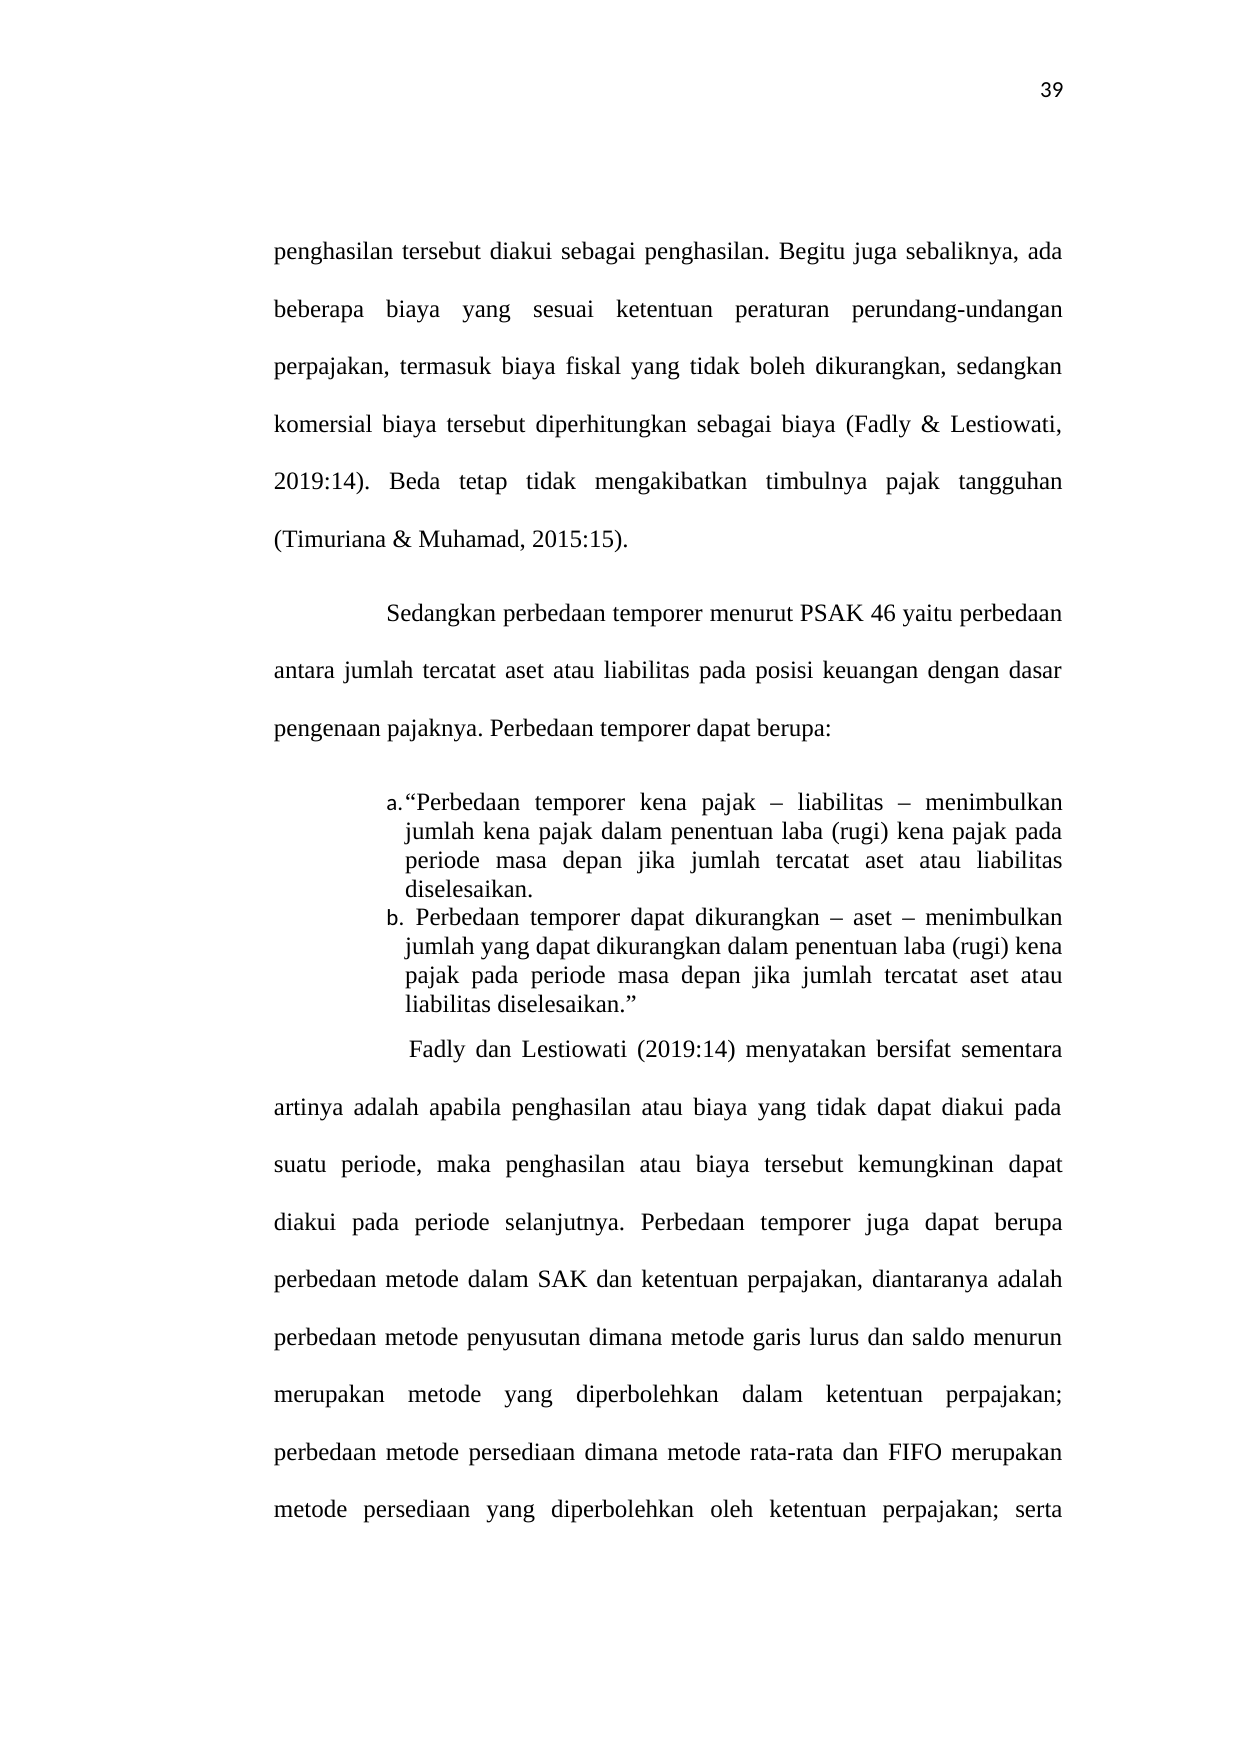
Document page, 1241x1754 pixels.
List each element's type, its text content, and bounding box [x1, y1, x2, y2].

text Sedangkan perbedaan temporer menurut PSAK 46 yaitu perbedaan antara jumlah tercatat aset atau liabilitas pada posisi keuangan dengan dasar pengenaan pajaknya. Perbedaan temporer dapat berupa: [274, 598, 1063, 742]
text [274, 236, 1063, 552]
list “Perbedaan temporer kena pajak – liabilitas – menimbulkan jumlah kena pajak dalam penentuan laba (rugi) kena pajak pada periode masa depan jika jumlah tercatat aset atau liabilitas diselesaikan. [386, 787, 1063, 902]
list Perbedaan temporer dapat dikurangkan – aset – menimbulkan jumlah yang dapat dikurangkan dalam penentuan laba (rugi) kena pajak pada periode masa depan jika jumlah tercatat aset atau liabilitas diselesaikan.” [386, 902, 1063, 1018]
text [274, 1034, 1063, 1523]
